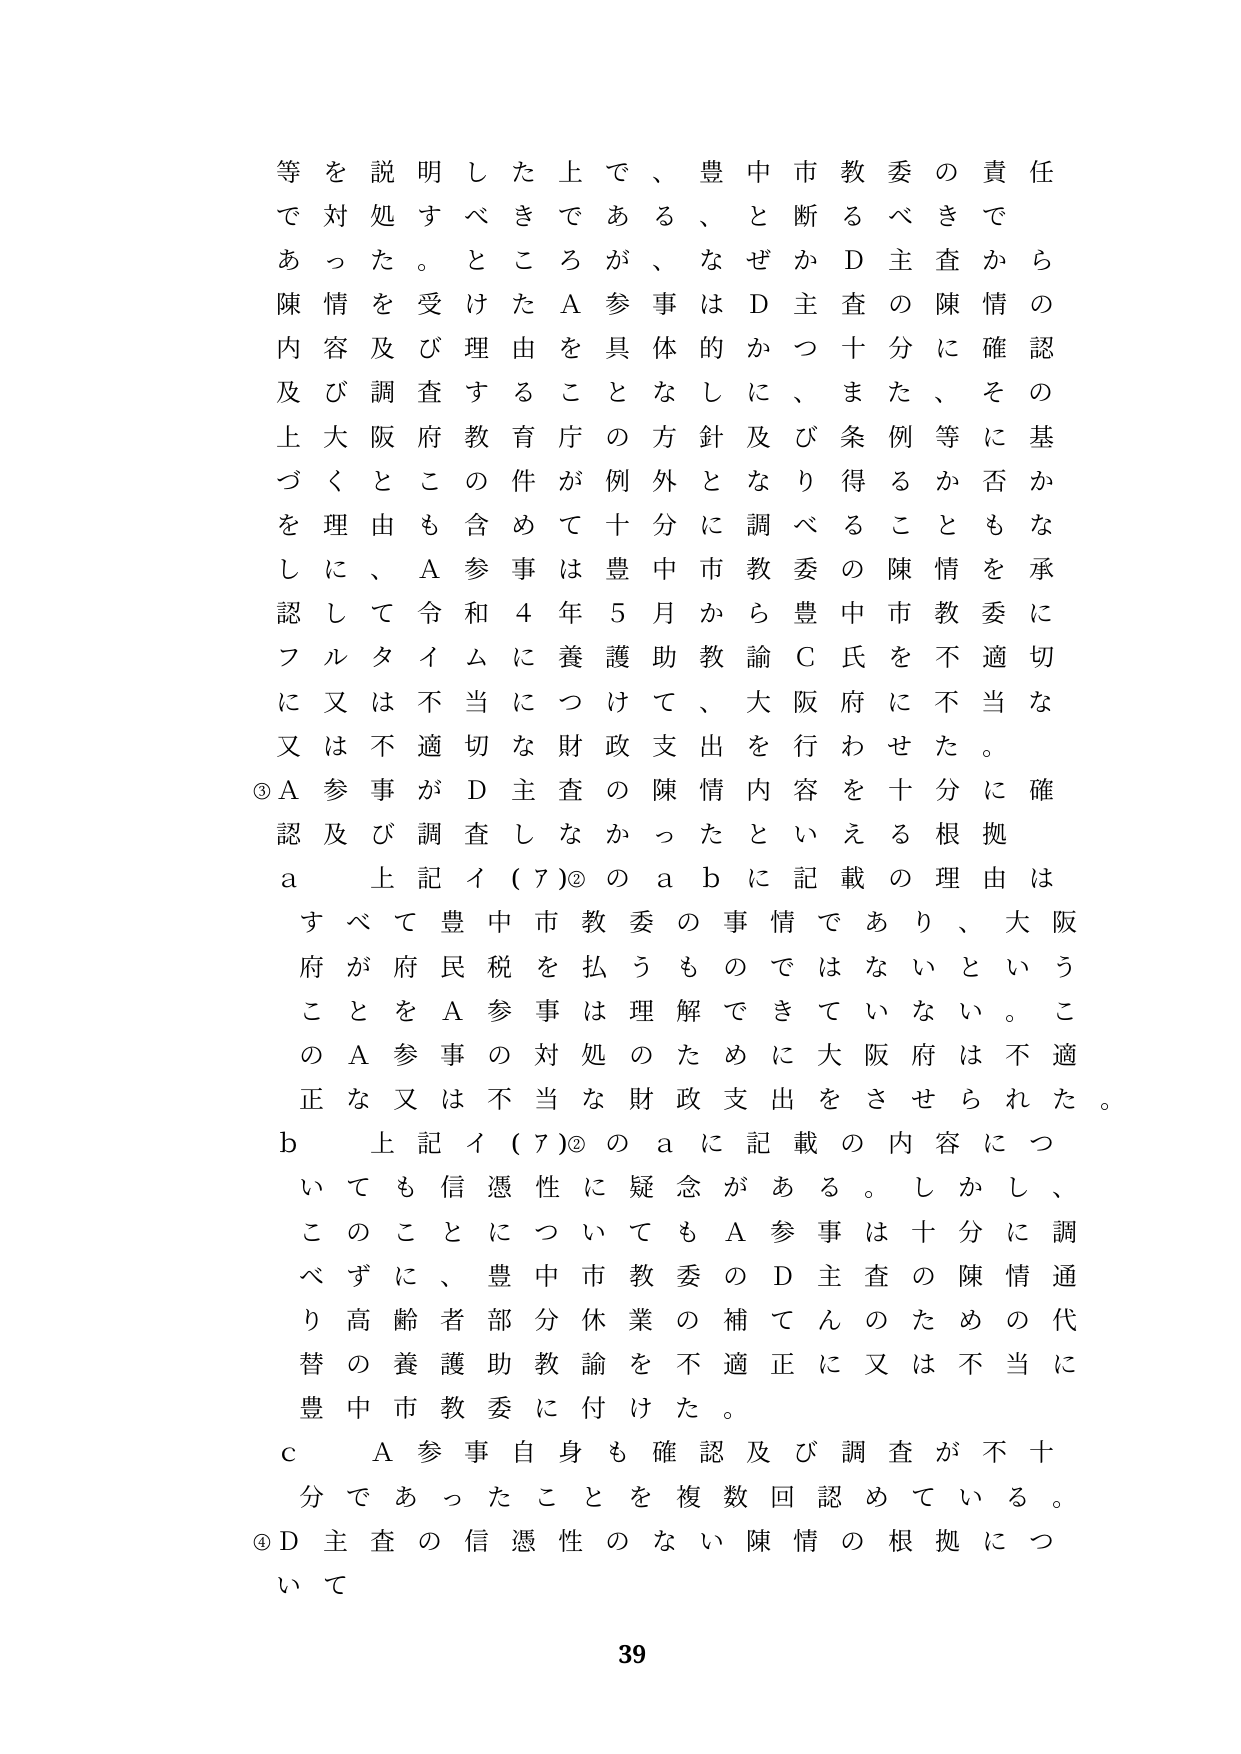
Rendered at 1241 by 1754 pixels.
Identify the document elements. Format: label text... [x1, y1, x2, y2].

text ｂ 上記イ(ｱ)②のａに記載の内容についても信憑性に疑念がある。しかし、このことについてもＡ参事は十分に調べずに、豊中市教委のＤ主査の陳情通り高齢者部分休業の補てんのための代替の養護助教諭を不適正に又は不当に豊中市教委に付けた。 [252, 1120, 1100, 1429]
text ③Ａ参事がＤ主査の陳情内容を十分に確認及び調査しなかったといえる根拠 [229, 767, 1100, 855]
text ④Ｄ主査の信憑性のない陳情の根拠について [229, 1517, 1100, 1606]
text ｃ Ａ参事自身も確認及び調査が不十分であったことを複数回認めている。 [252, 1429, 1100, 1517]
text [252, 148, 1100, 767]
text ａ 上記イ(ｱ)②のａｂに記載の理由はすべて豊中市教委の事情であり、大阪府が府民税を払うものではないということをＡ参事は理解できていない。このＡ参事の対処のために大阪府は不適正な又は不当な財政支出をさせられた。 [252, 855, 1100, 1120]
